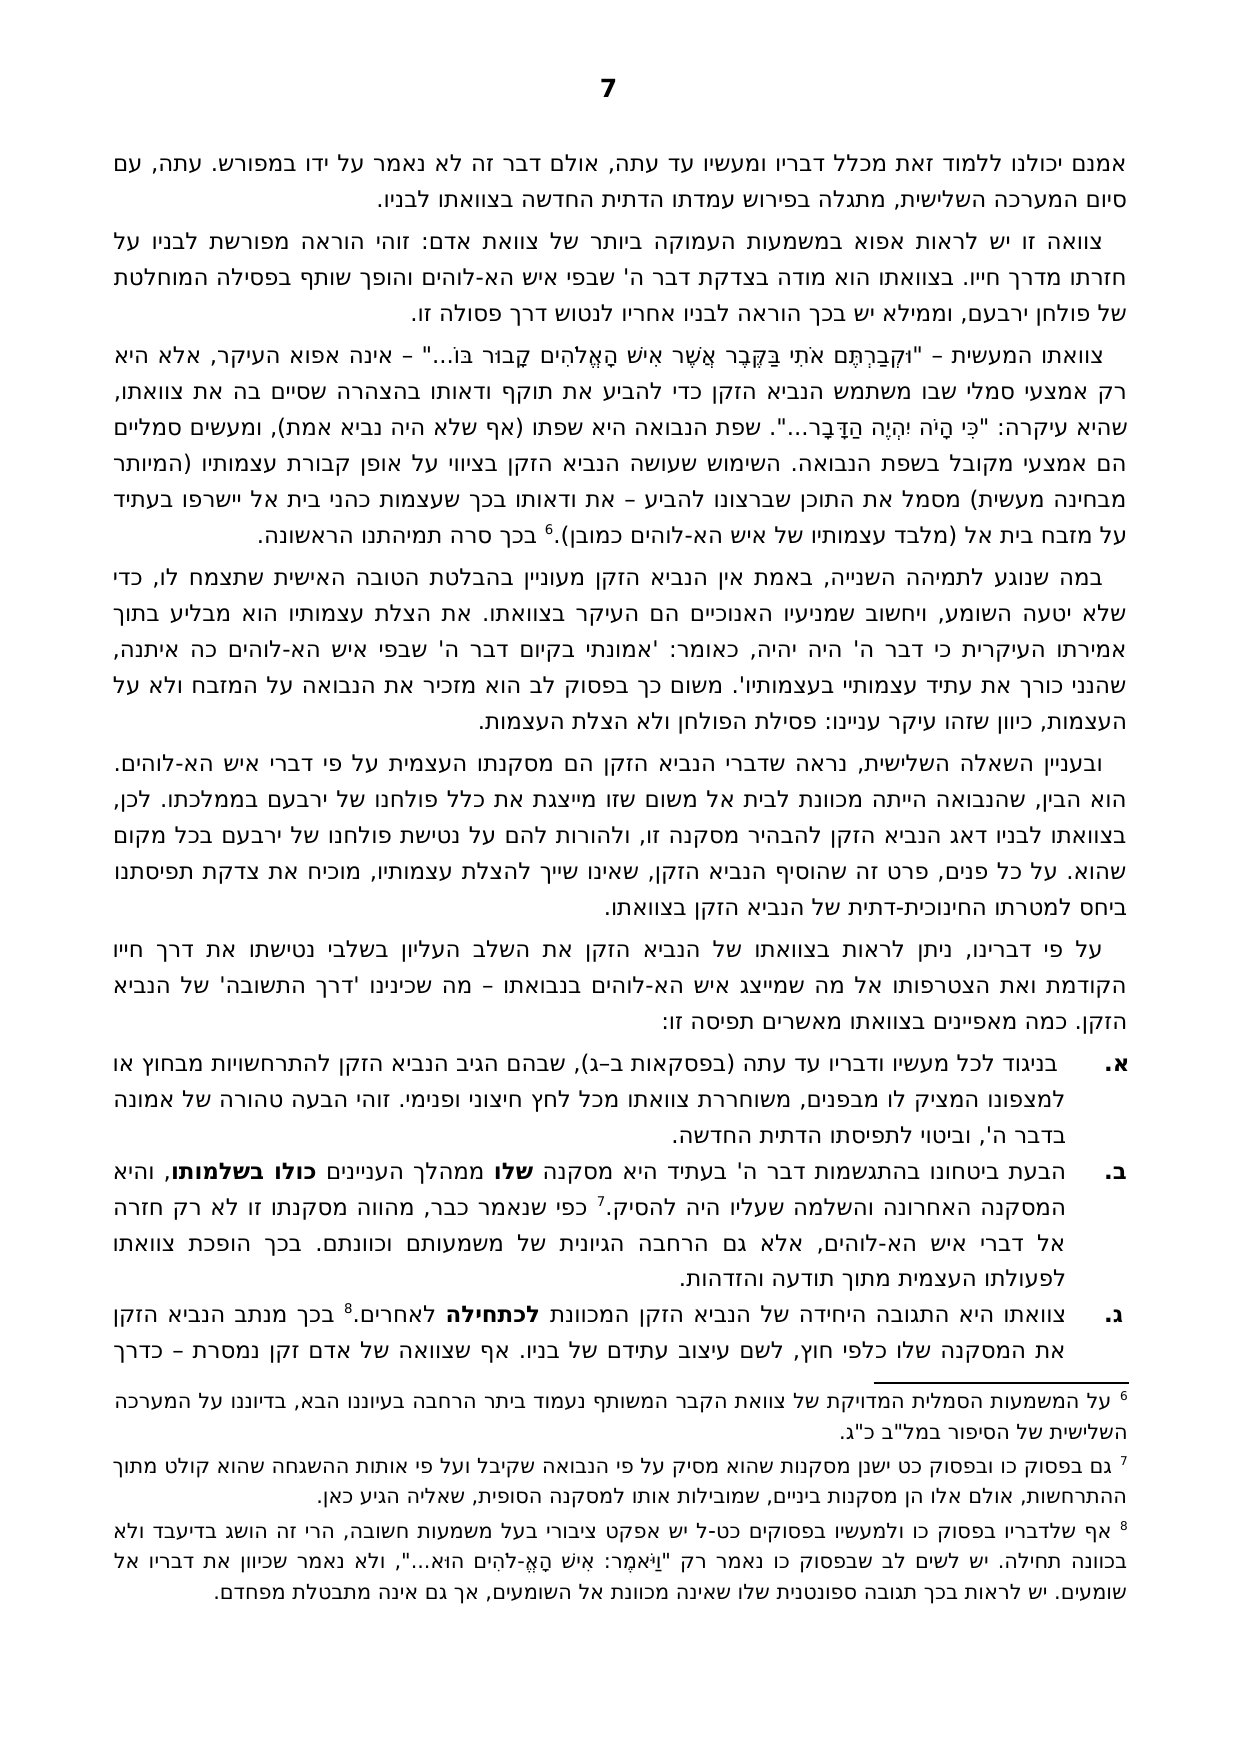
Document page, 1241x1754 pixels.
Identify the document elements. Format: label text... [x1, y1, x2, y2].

text על פי דברינו, ניתן לראות בצוואתו של הנביא הזקן את השלב העליון בשלבי נטישתו את דרך חייו הקודמת ואת הצטרפותו אל מה שמייצג איש הא-לוהים בנבואתו – מה שכינינו 'דרך התשובה' של הנביא הזקן. כמה מאפיינים בצוואתו מאשרים תפיסה זו: [112, 936, 1128, 1034]
text צוואה זו יש לראות אפוא במשמעות העמוקה ביותר של צוואת אדם: זוהי הוראה מפורשת לבניו על חזרתו מדרך חייו. בצוואתו הוא מודה בצדקת דבר ה' שבפי איש הא-לוהים והופך שותף בפסילה המוחלטת של פולחן ירבעם, וממילא יש בכך הוראה לבניו אחריו לנטוש דרך פסולה זו. [112, 228, 1128, 327]
list בניגוד לכל מעשיו ודבריו עד עתה (בפסקאות ב–ג), שבהם הגיב הנביא הזקן להתרחשויות מבחוץ או למצפונו המציק לו מבפנים, משוחררת צוואתו מכל לחץ חיצוני ופנימי. זוהי הבעה טהורה של אמונה בדבר ה', וביטוי לתפיסתו הדתית החדשה. [112, 1050, 1104, 1148]
list הבעת ביטחונו בהתגשמות דבר ה' בעתיד היא מסקנה שלו ממהלך העניינים כולו בשלמותו, והיא המסקנה האחרונה והשלמה שעליו היה להסיק. כפי שנאמר כבר, מהווה מסקנתו זו לא רק חזרה אל דברי איש הא-לוהים, אלא גם הרחבה הגיונית של משמעותם וכוונתם. בכך הופכת צוואתו לפעולתו העצמית מתוך תודעה והזדהות. [112, 1158, 1104, 1292]
text צוואתו המעשית – "וּקְבַרְתֶּם אֹתִי בַּקֶּבֶר אֲשֶׁר אִישׁ הָאֱלֹהִים קָבוּר בּוֹ..." – אינה אפוא העיקר, אלא היא רק אמצעי סמלי שבו משתמש הנביא הזקן כדי להביע את תוקף ודאותו בהצהרה שסיים בה את צוואתו, שהיא עיקרה: "כִּי הָיֹה יִהְיֶה הַדָּבָר...". שפת הנבואה היא שפתו (אף שלא היה נביא אמת), ומעשים סמליים הם אמצעי מקובל בשפת הנבואה. השימוש שעושה הנביא הזקן בציווי על אופן קבורת עצמותיו (המיותר מבחינה מעשית) מסמל את התוכן שברצונו להביע – את ודאותו בכך שעצמות כהני בית אל יישרפו בעתיד על מזבח בית אל (מלבד עצמותיו של איש הא-לוהים כמובן). בכך סרה תמיהתנו הראשונה. [112, 342, 1128, 548]
text ובעניין השאלה השלישית, נראה שדברי הנביא הזקן הם מסקנתו העצמית על פי דברי איש הא-לוהים. הוא הבין, שהנבואה הייתה מכוונת לבית אל משום שזו מייצגת את כלל פולחנו של ירבעם בממלכתו. לכן, בצוואתו לבניו דאג הנביא הזקן להבהיר מסקנה זו, ולהורות להם על נטישת פולחנו של ירבעם בכל מקום שהוא. על כל פנים, פרט זה שהוסיף הנביא הזקן, שאינו שייך להצלת עצמותיו, מוכיח את צדקת תפיסתנו ביחס למטרתו החינוכית-דתית של הנביא הזקן בצוואתו. [112, 750, 1128, 920]
text במה שנוגע לתמיהה השנייה, באמת אין הנביא הזקן מעוניין בהבלטת הטובה האישית שתצמח לו, כדי שלא יטעה השומע, ויחשוב שמניעיו האנוכיים הם העיקר בצוואתו. את הצלת עצמותיו הוא מבליע בתוך אמירתו העיקרית כי דבר ה' היה יהיה, כאומר: 'אמונתי בקיום דבר ה' שבפי איש הא-לוהים כה איתנה, שהנני כורך את עתיד עצמותיי בעצמותיו'. משום כך בפסוק לב הוא מזכיר את הנבואה על המזבח ולא על העצמות, כיוון שזהו עיקר עניינו: פסילת הפולחן ולא הצלת העצמות. [112, 564, 1128, 734]
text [112, 150, 1128, 213]
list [112, 1302, 1104, 1364]
